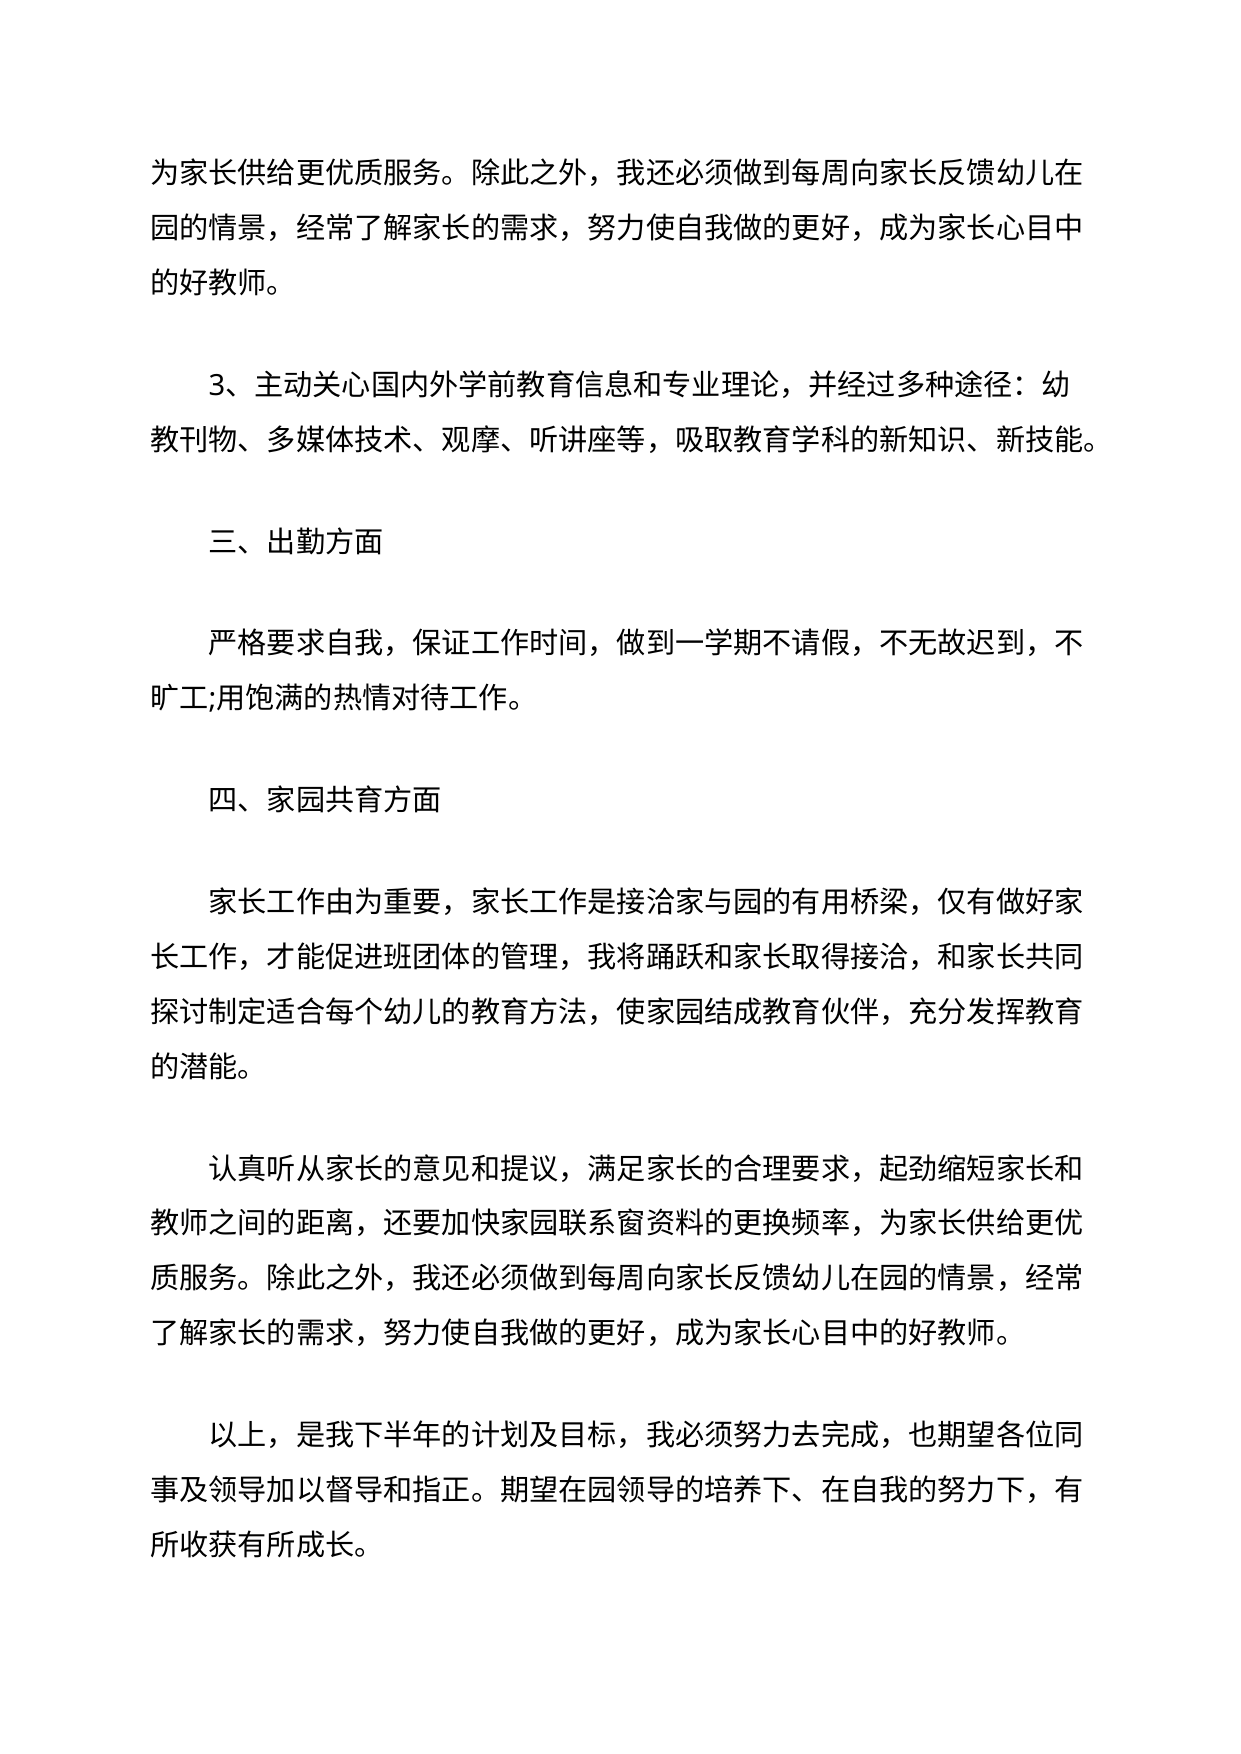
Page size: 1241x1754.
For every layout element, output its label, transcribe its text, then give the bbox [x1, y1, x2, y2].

text 四、家园共育方面 [150, 777, 1090, 819]
text 严格要求自我，保证工作时间，做到一学期不请假，不无故迟到，不旷工;用饱满的热情对待工作。 [150, 620, 1090, 717]
text 3、主动关心国内外学前教育信息和专业理论，并经过多种途径：幼教刊物、多媒体技术、观摩、听讲座等，吸取教育学科的新知识、新技能。 [150, 362, 1090, 459]
text 认真听从家长的意见和提议，满足家长的合理要求，起劲缩短家长和教师之间的距离，还要加快家园联系窗资料的更换频率，为家长供给更优质服务。除此之外，我还必须做到每周向家长反馈幼儿在园的情景，经常了解家长的需求，努力使自我做的更好，成为家长心目中的好教师。 [150, 1145, 1090, 1352]
text 三、出勤方面 [150, 518, 1090, 561]
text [150, 150, 1090, 302]
text 以上，是我下半年的计划及目标，我必须努力去完成，也期望各位同事及领导加以督导和指正。期望在园领导的培养下、在自我的努力下，有所收获有所成长。 [150, 1412, 1090, 1564]
text 家长工作由为重要，家长工作是接洽家与园的有用桥梁，仅有做好家长工作，才能促进班团体的管理，我将踊跃和家长取得接洽，和家长共同探讨制定适合每个幼儿的教育方法，使家园结成教育伙伴，充分发挥教育的潜能。 [150, 879, 1090, 1086]
